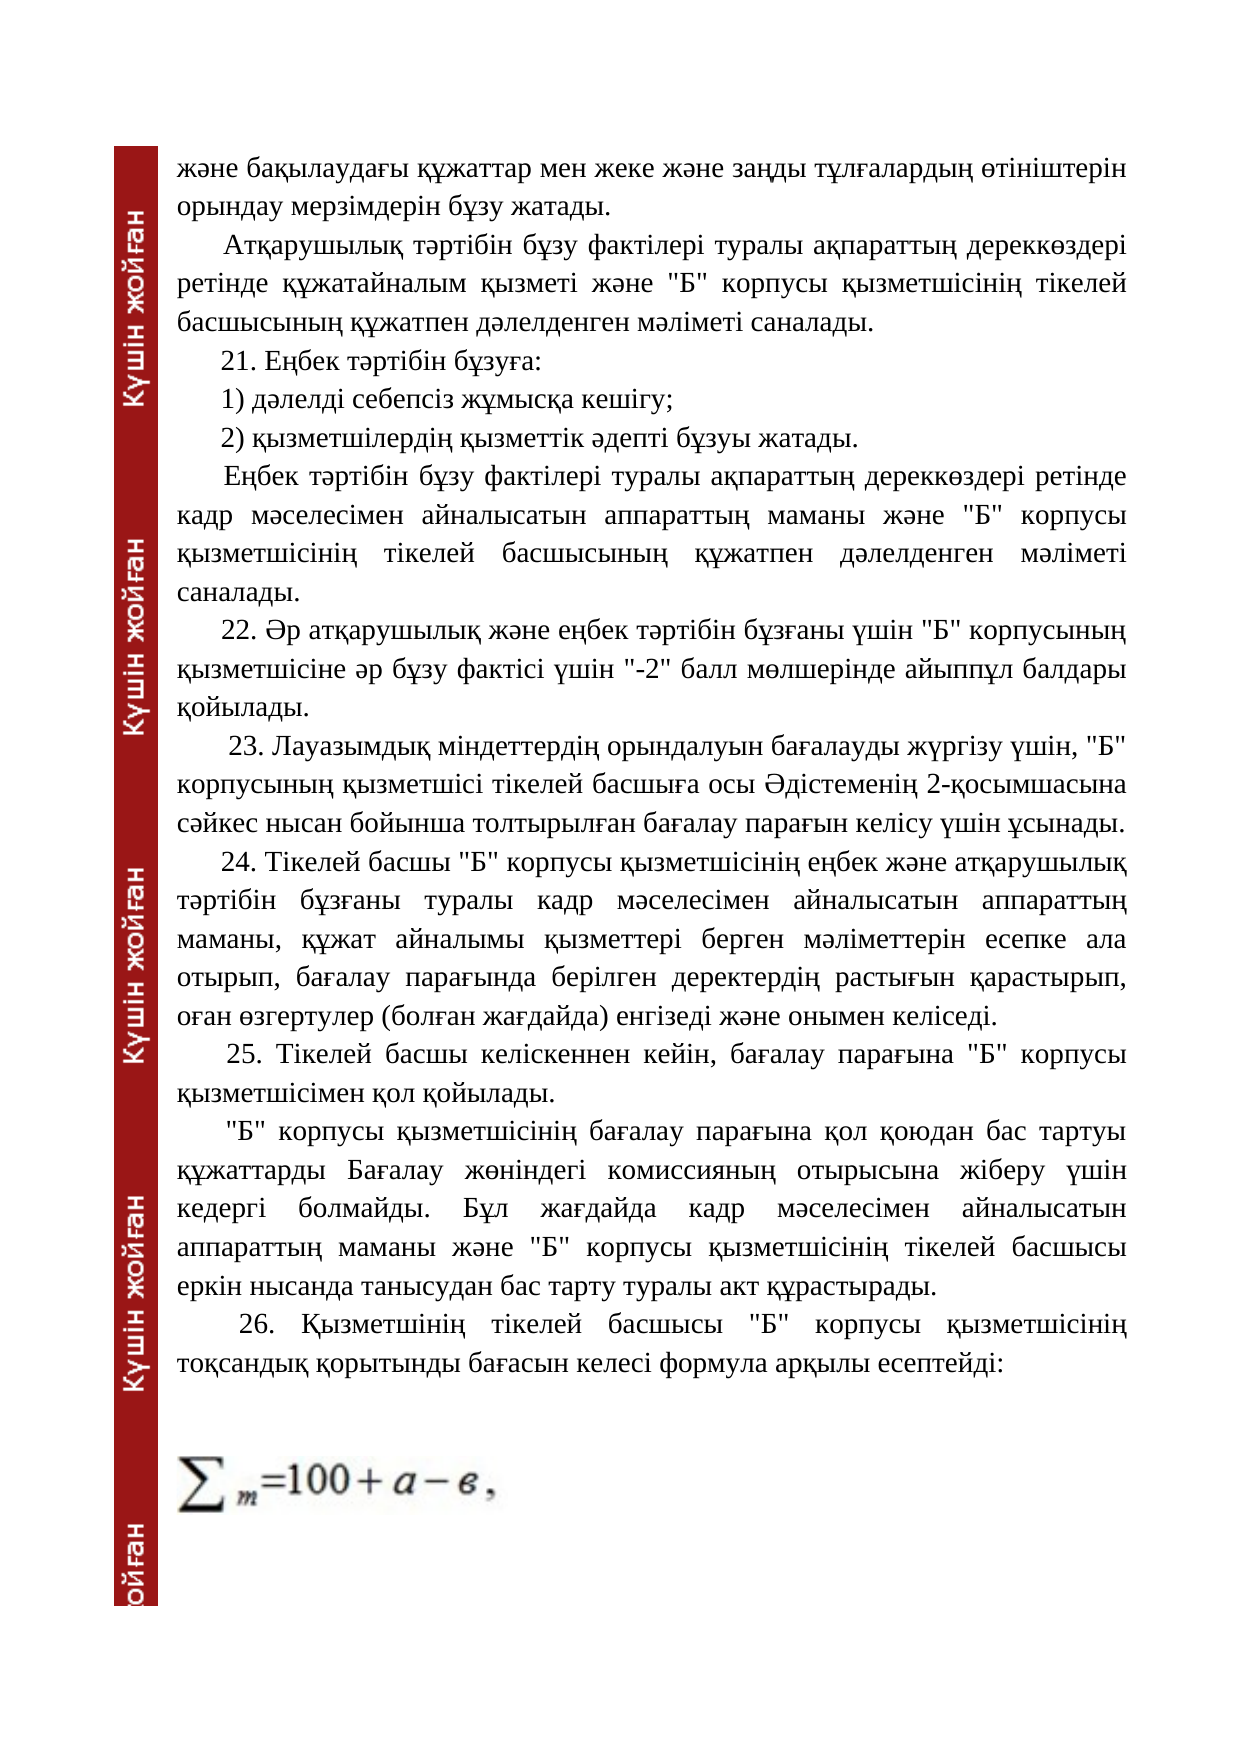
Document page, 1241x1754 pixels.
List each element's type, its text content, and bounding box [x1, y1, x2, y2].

picture [114, 723, 158, 728]
picture [114, 839, 158, 844]
picture [114, 1031, 158, 1036]
text 26. Қызметшінің тікелей басшысы "Б" корпусы қызметшісінің тоқсандық қорытынды бағасын келесі формула арқылы есептейді: [112, 1306, 1128, 1378]
text 24. Тікелей басшы "Б" корпусы қызметшісінің еңбек және атқарушылық тәртібін бұзғаны туралы кадр мәселесімен айналысатын аппараттың маманы, құжат айналымы қызметтері берген мәліметтерін есепке ала отырып, бағалау парағында берілген деректердің растығын қарастырып, оған өзгертулер (болған жағдайда) енгізеді және онымен келіседі. [112, 844, 1128, 1031]
picture [114, 146, 158, 150]
picture [114, 338, 158, 343]
picture [114, 1378, 158, 1606]
picture [114, 607, 158, 612]
text Атқарушылық тәртібін бұзу фактілері туралы ақпараттың дереккөздері ретінде құжатайналым қызметі және "Б" корпусы қызметшісінің тікелей басшысының құжатпен дәлелденген мәліметі саналады. [112, 227, 1128, 338]
text 25. Тікелей басшы келіскеннен кейін, бағалау парағына "Б" корпусы қызметшісімен қол қойылады. [112, 1036, 1128, 1108]
text "Б" корпусы қызметшісінің бағалау парағына қол қоюдан бас тартуы құжаттарды Бағалау жөніндегі комиссияның отырысына жіберу үшін кедергі болмайды. Бұл жағдайда кадр мәселесімен айналысатын аппараттың маманы және "Б" корпусы қызметшісінің тікелей басшысы еркін нысанда танысудан бас тарту туралы акт құрастырады. [112, 1113, 1128, 1301]
picture [114, 222, 158, 227]
text 1) дәлелді себепсіз жұмысқа кешігу; [112, 381, 1128, 415]
picture [176, 1456, 508, 1515]
text 2) қызметшілердің қызметтік әдепті бұзуы жатады. [112, 420, 1128, 453]
text 22. Әр атқарушылық және еңбек тәртібін бұзғаны үшін "Б" корпусының қызметшісіне әр бұзу фактісі үшін "-2" балл мөлшерінде айыппұл балдары қойылады. [112, 612, 1128, 723]
text Еңбек тәртібін бұзу фактілері туралы ақпараттың дереккөздері ретінде кадр мәселесімен айналысатын аппараттың маманы және "Б" корпусы қызметшісінің тікелей басшысының құжатпен дәлелденген мәліметі саналады. [112, 458, 1128, 607]
picture [114, 1301, 158, 1306]
picture [114, 415, 158, 420]
picture [114, 1108, 158, 1113]
text 23. Лауазымдық міндеттердің орындалуын бағалауды жүргізу үшін, "Б" корпусының қызметшісі тікелей басшыға осы Әдістеменің 2-қосымшасына сәйкес нысан бойынша толтырылған бағалау парағын келісу үшін ұсынады. [112, 728, 1128, 839]
text 21. Еңбек тәртібін бұзуға: [112, 343, 1128, 376]
picture [114, 376, 158, 381]
picture [114, 453, 158, 458]
